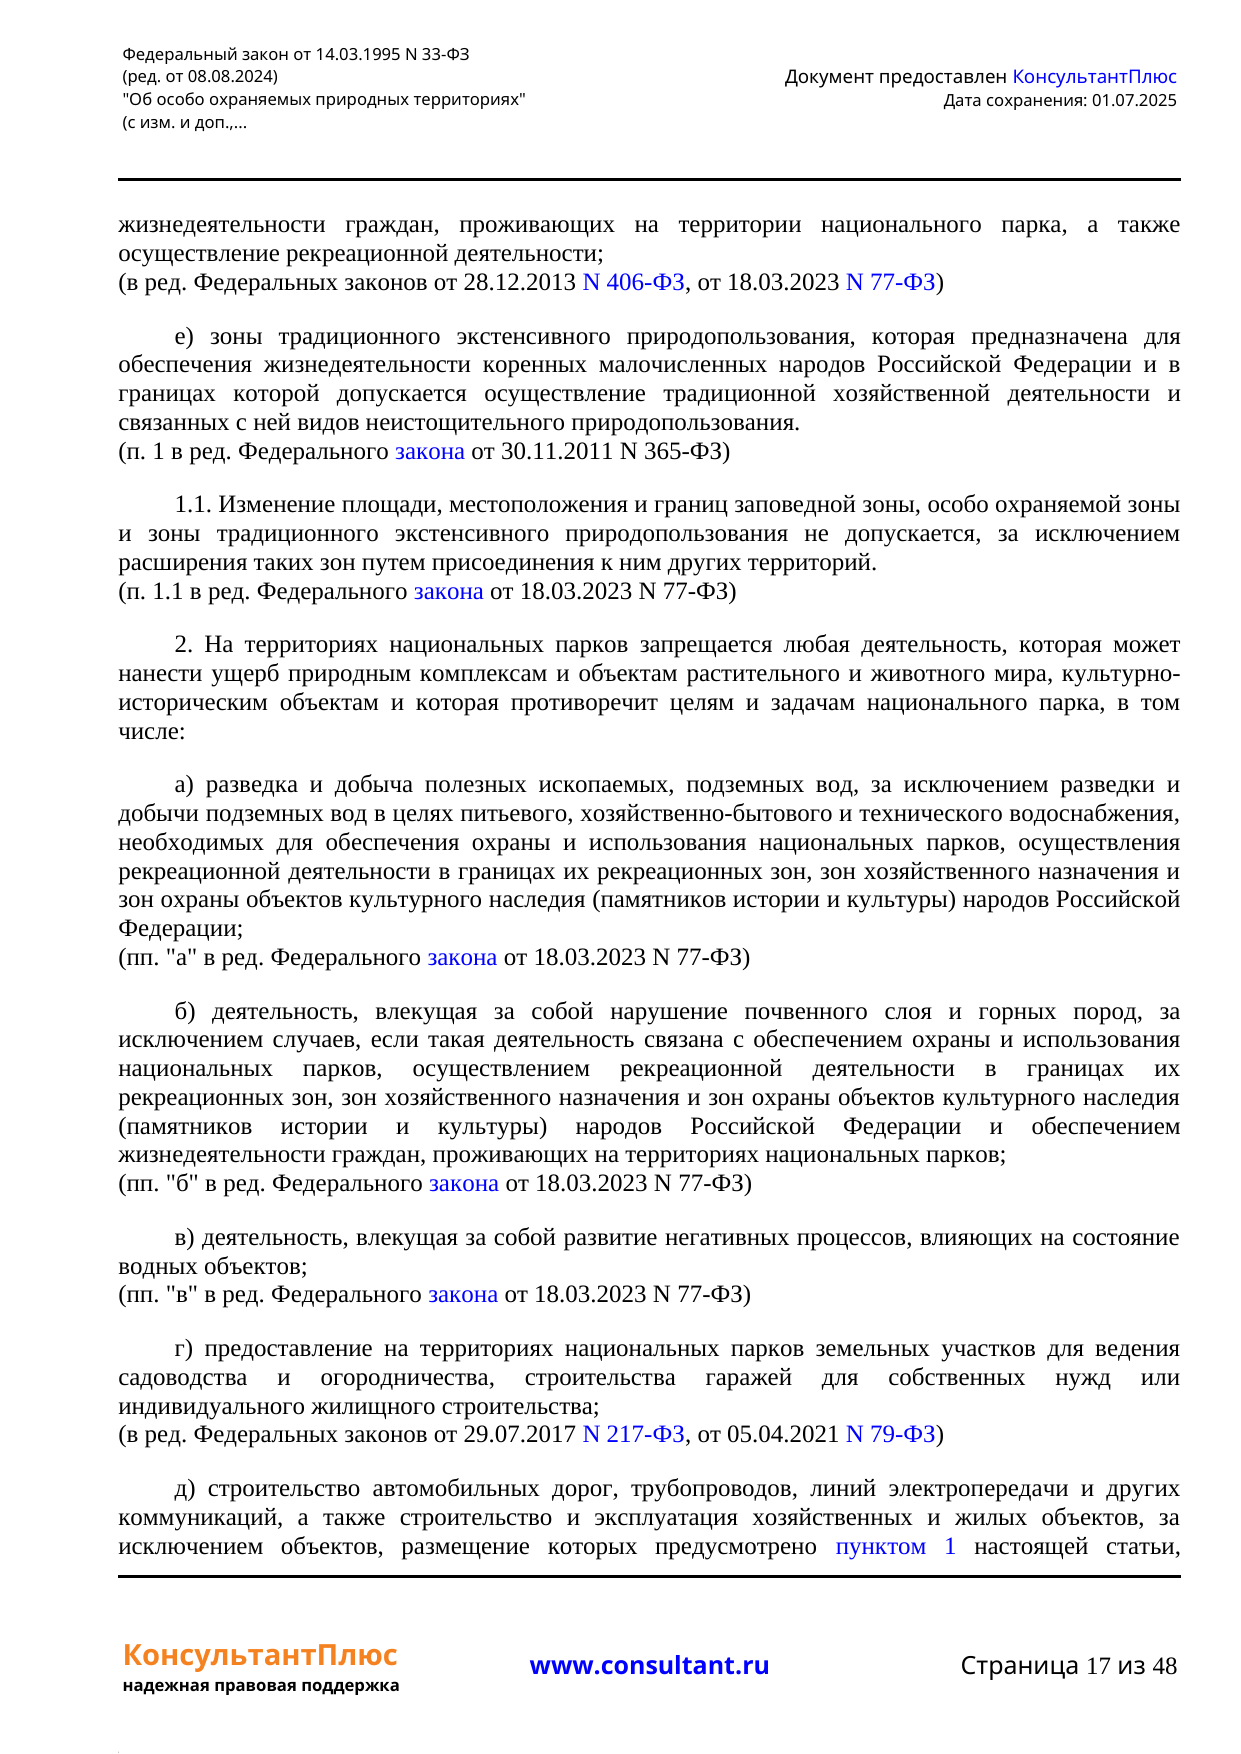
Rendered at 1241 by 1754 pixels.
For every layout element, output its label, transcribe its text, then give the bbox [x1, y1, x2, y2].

text г) предоставление на территориях национальных парков земельных участков для ведения садоводства и огородничества, строительства гаражей для собственных нужд или индивидуального жилищного строительства; [118, 1333, 1181, 1419]
text (п. 1.1 в ред. Федерального закона от 18.03.2023 N 77-ФЗ) [118, 576, 1181, 604]
text б) деятельность, влекущая за собой нарушение почвенного слоя и горных пород, за исключением случаев, если такая деятельность связана с обеспечением охраны и использования национальных парков, осуществлением рекреационной деятельности в границах их рекреационных зон, зон хозяйственного назначения и зон охраны объектов культурного наследия (памятников истории и культуры) народов Российской Федерации и обеспечением жизнедеятельности граждан, проживающих на территориях национальных парков; [118, 996, 1181, 1168]
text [118, 209, 1181, 267]
text 1.1. Изменение площади, местоположения и границ заповедной зоны, особо охраняемой зоны и зоны традиционного экстенсивного природопользования не допускается, за исключением расширения таких зон путем присоединения к ним других территорий. [118, 489, 1181, 576]
text (в ред. Федеральных законов от 29.07.2017 N 217-ФЗ, от 05.04.2021 N 79-ФЗ) [118, 1419, 1181, 1448]
text (в ред. Федеральных законов от 28.12.2013 N 406-ФЗ, от 18.03.2023 N 77-ФЗ) [118, 267, 1181, 296]
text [118, 1473, 1181, 1559]
text 2. На территориях национальных парков запрещается любая деятельность, которая может нанести ущерб природным комплексам и объектам растительного и животного мира, культурно-историческим объектам и которая противоречит целям и задачам национального парка, в том числе: [118, 629, 1181, 744]
text (п. 1 в ред. Федерального закона от 30.11.2011 N 365-ФЗ) [118, 436, 1181, 464]
text а) разведка и добыча полезных ископаемых, подземных вод, за исключением разведки и добычи подземных вод в целях питьевого, хозяйственно-бытового и технического водоснабжения, необходимых для обеспечения охраны и использования национальных парков, осуществления рекреационной деятельности в границах их рекреационных зон, зон хозяйственного назначения и зон охраны объектов культурного наследия (памятников истории и культуры) народов Российской Федерации; [118, 769, 1181, 942]
text е) зоны традиционного экстенсивного природопользования, которая предназначена для обеспечения жизнедеятельности коренных малочисленных народов Российской Федерации и в границах которой допускается осуществление традиционной хозяйственной деятельности и связанных с ней видов неистощительного природопользования. [118, 321, 1181, 436]
text (пп. "б" в ред. Федерального закона от 18.03.2023 N 77-ФЗ) [118, 1168, 1181, 1197]
text (пп. "а" в ред. Федерального закона от 18.03.2023 N 77-ФЗ) [118, 942, 1181, 971]
text (пп. "в" в ред. Федерального закона от 18.03.2023 N 77-ФЗ) [118, 1279, 1181, 1308]
text в) деятельность, влекущая за собой развитие негативных процессов, влияющих на состояние водных объектов; [118, 1222, 1181, 1279]
